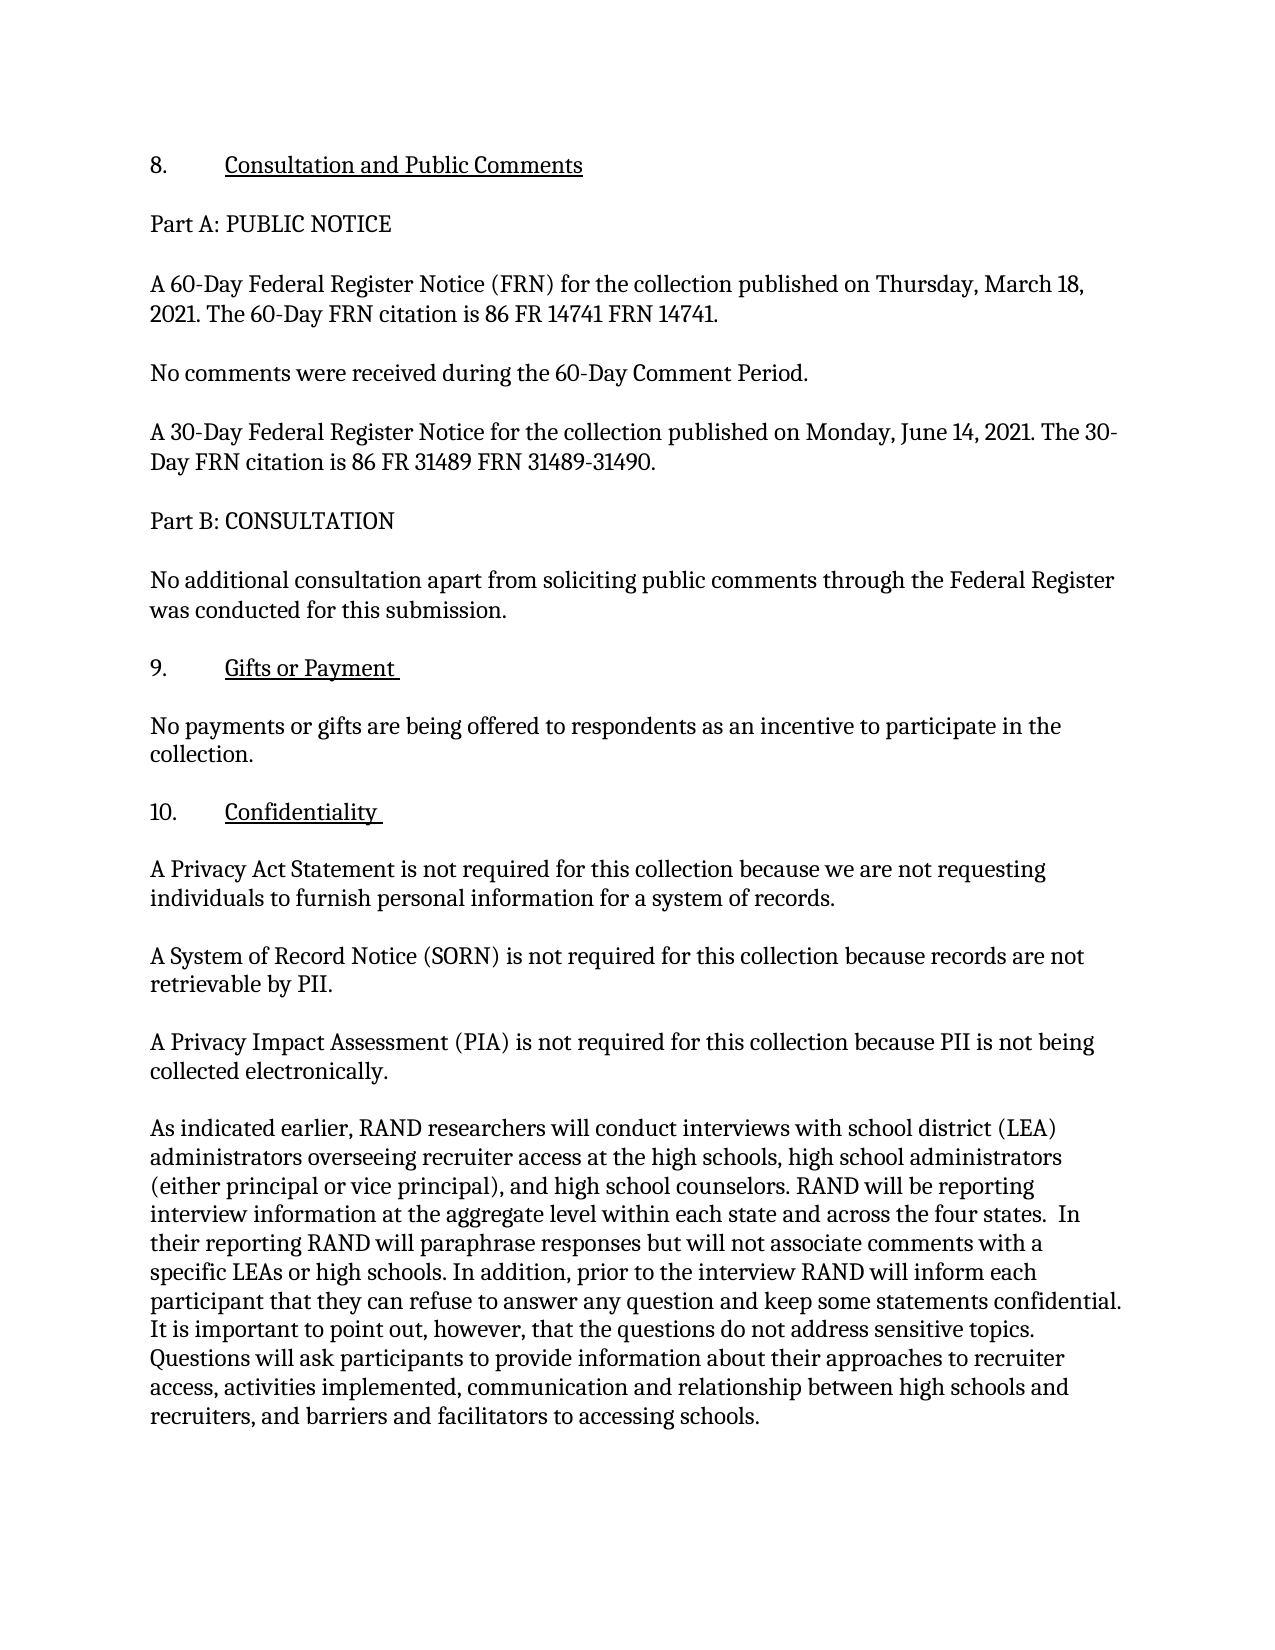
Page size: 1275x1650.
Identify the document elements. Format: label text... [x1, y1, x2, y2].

text As indicated earlier, RAND researchers will conduct interviews with school district (LEA) administrators overseeing recruiter access at the high schools, high school administrators (either principal or vice principal), and high school counselors. RAND will be reporting interview information at the aggregate level within each state and across the four states. In their reporting RAND will paraphrase responses but will not associate comments with a specific LEAs or high schools. In addition, prior to the interview RAND will inform each participant that they can refuse to answer any question and keep some statements confidential. It is important to point out, however, that the questions do not address sensitive topics. Questions will ask participants to provide information about their approaches to recruiter access, activities implemented, communication and relationship between high schools and recruiters, and barriers and facilitators to accessing schools. [150, 1114, 1125, 1430]
text A Privacy Act Statement is not required for this collection because we are not requesting individuals to furnish personal information for a system of records. [150, 855, 1125, 913]
text A 60-Day Federal Register Notice (FRN) for the collection published on Thursday, March 18, 2021. The 60-Day FRN citation is 86 FR 14741 FRN 14741. [150, 268, 1125, 328]
text No additional consultation apart from soliciting public comments through the Federal Register was conducted for this submission. [150, 565, 1125, 625]
text No payments or gifts are being offered to respondents as an incentive to participate in the collection. [150, 712, 1125, 769]
text Part A: PUBLIC NOTICE [150, 209, 1125, 239]
text 9. Gifts or Payment [150, 654, 1125, 683]
text A 30-Day Federal Register Notice for the collection published on Monday, June 14, 2021. The 30-Day FRN citation is 86 FR 31489 FRN 31489-31490. [150, 417, 1125, 477]
text Part B: CONSULTATION [150, 506, 1125, 536]
text No comments were received during the 60-Day Comment Period. [150, 357, 1125, 387]
text A System of Record Notice (SORN) is not required for this collection because records are not retrievable by PII. [150, 942, 1125, 999]
text 8. Consultation and Public Comments [150, 150, 1125, 180]
text A Privacy Impact Assessment (PIA) is not required for this collection because PII is not being collected electronically. [150, 1028, 1125, 1085]
text 10. Confidentiality [150, 798, 1125, 827]
